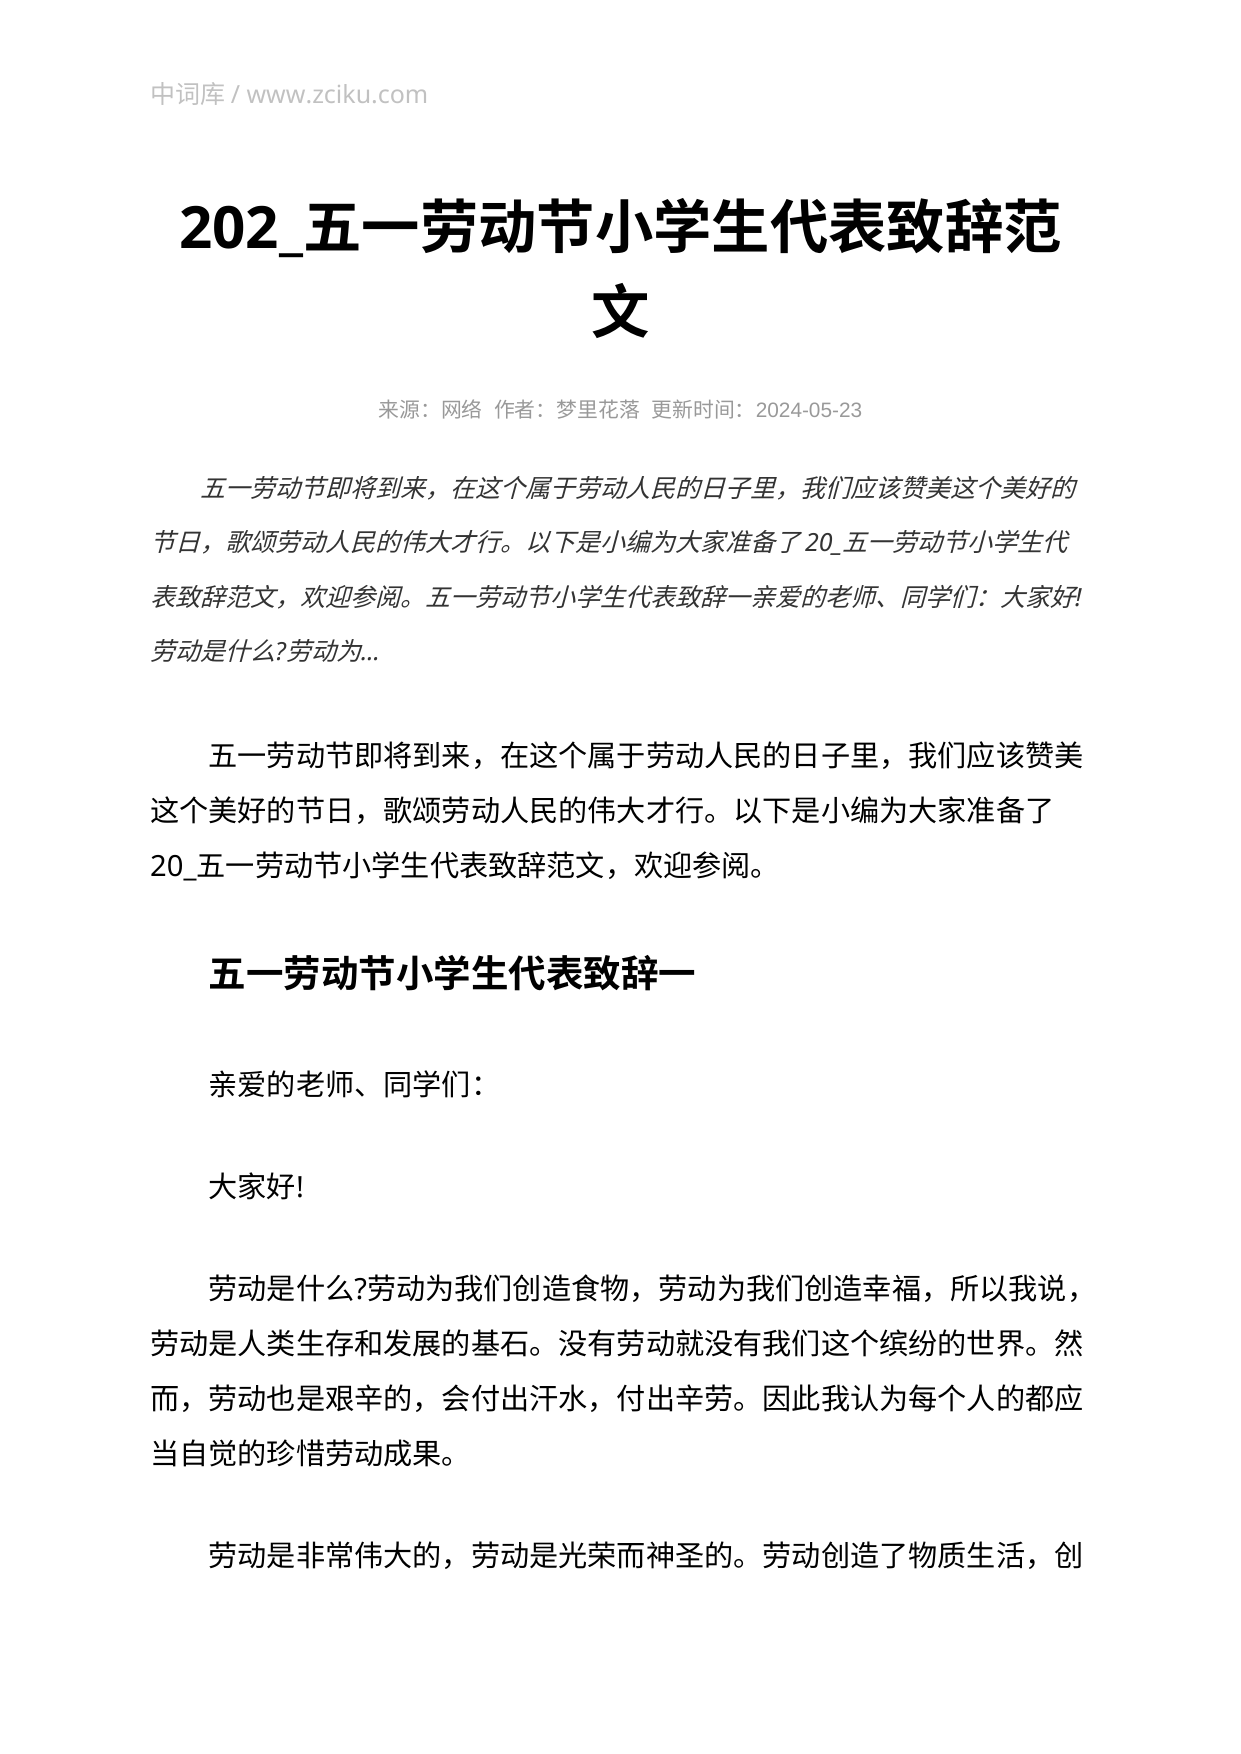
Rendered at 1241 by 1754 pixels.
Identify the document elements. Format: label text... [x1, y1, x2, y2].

text 五一劳动节小学生代表致辞一 [150, 944, 1090, 999]
text 来源：网络 作者：梦里花落 更新时间：2024-05-23 [150, 397, 1090, 421]
text 大家好! [150, 1163, 1090, 1206]
text 劳动是什么?劳动为我们创造食物，劳动为我们创造幸福，所以我说，劳动是人类生存和发展的基石。没有劳动就没有我们这个缤纷的世界。然而，劳动也是艰辛的，会付出汗水，付出辛劳。因此我认为每个人的都应当自觉的珍惜劳动成果。 [150, 1266, 1090, 1473]
text 五一劳动节即将到来，在这个属于劳动人民的日子里，我们应该赞美这个美好的节日，歌颂劳动人民的伟大才行。以下是小编为大家准备了20_五一劳动节小学生代表致辞范文，欢迎参阅。五一劳动节小学生代表致辞一亲爱的老师、同学们：大家好!劳动是什么?劳动为... [150, 468, 1090, 668]
text 亲爱的老师、同学们： [150, 1062, 1090, 1104]
text 五一劳动节即将到来，在这个属于劳动人民的日子里，我们应该赞美这个美好的节日，歌颂劳动人民的伟大才行。以下是小编为大家准备了20_五一劳动节小学生代表致辞范文，欢迎参阅。 [150, 733, 1090, 885]
subtitle 202_五一劳动节小学生代表致辞范文 [150, 181, 1090, 351]
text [150, 1532, 1090, 1574]
